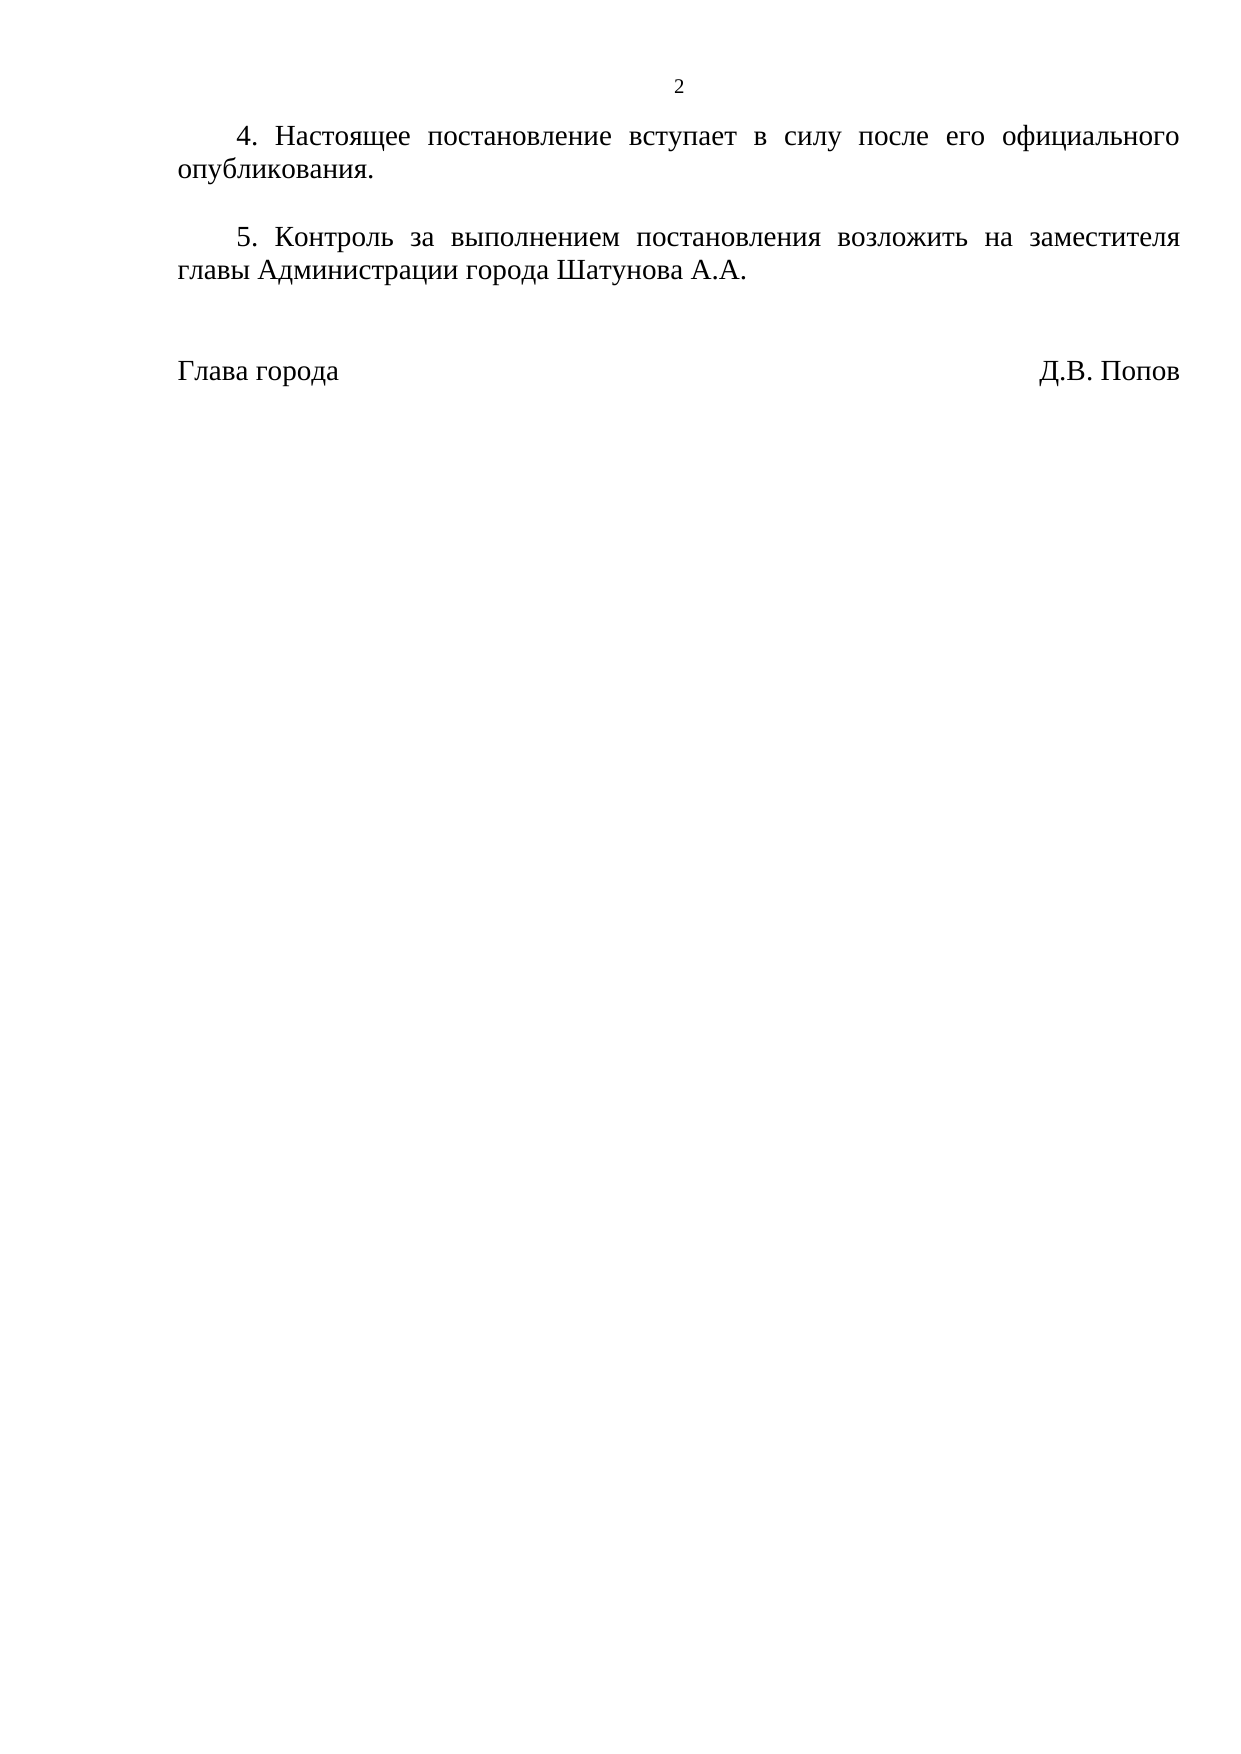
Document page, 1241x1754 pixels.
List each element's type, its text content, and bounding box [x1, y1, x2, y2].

text Глава города Д.В. Попов [177, 353, 1181, 386]
text 5. Контроль за выполнением постановления возложить на заместителя главы Администрации города Шатунова А.А. [177, 219, 1181, 286]
text 4. Настоящее постановление вступает в силу после его официального опубликования. [177, 118, 1181, 185]
